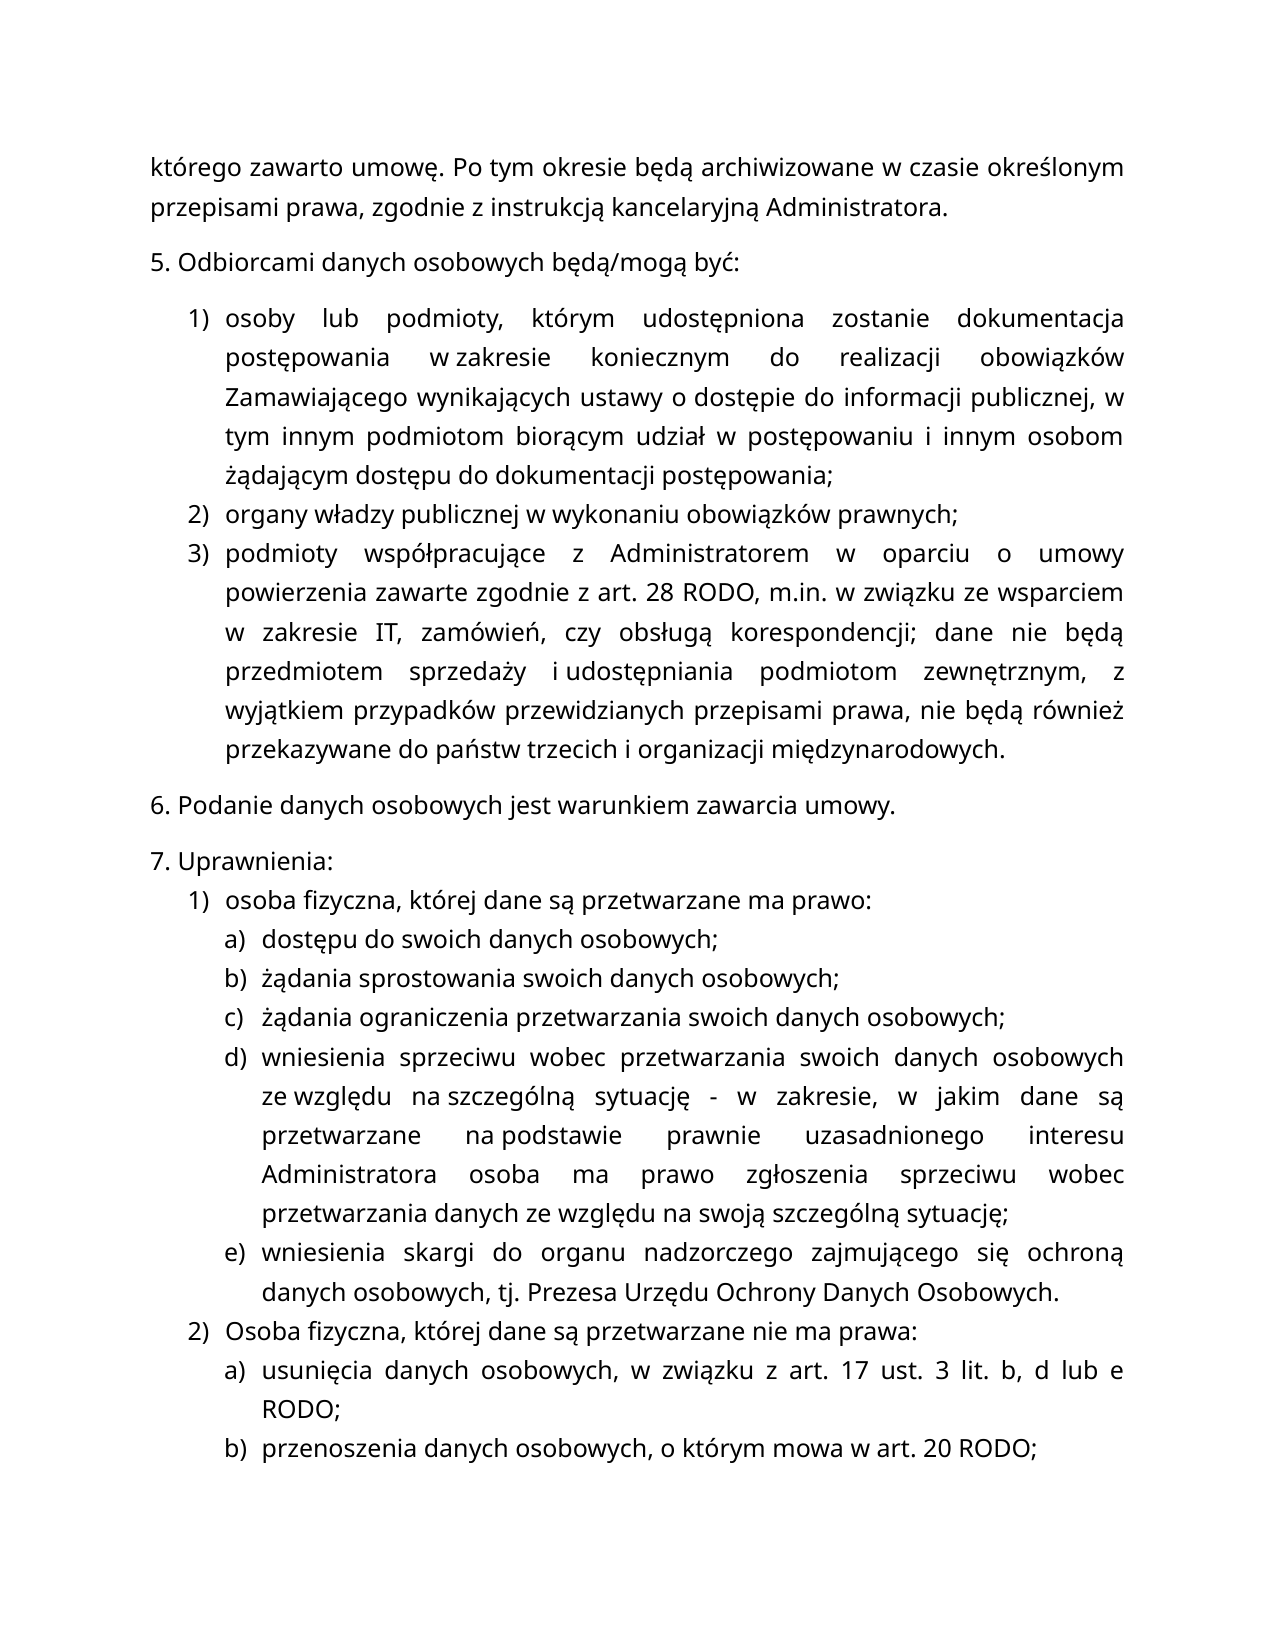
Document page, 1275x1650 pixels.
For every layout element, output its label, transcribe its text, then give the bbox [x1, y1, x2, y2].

text 6. Podanie danych osobowych jest warunkiem zawarcia umowy. [150, 787, 1125, 822]
text 7. Uprawnienia: [150, 843, 1125, 877]
list Osoba fizyczna, której dane są przetwarzane nie ma prawa: [187, 1313, 1125, 1347]
list żądania sprostowania swoich danych osobowych; [224, 961, 1125, 995]
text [150, 150, 1125, 223]
list żądania ograniczenia przetwarzania swoich danych osobowych; [224, 1000, 1125, 1034]
list osoby lub podmioty, którym udostępniona zostanie dokumentacja postępowania w zakresie koniecznym do realizacji obowiązków Zamawiającego wynikających ustawy o dostępie do informacji publicznej, w tym innym podmiotom biorącym udział w postępowaniu i innym osobom żądającym dostępu do dokumentacji postępowania; [187, 301, 1125, 492]
list usunięcia danych osobowych, w związku z art. 17 ust. 3 lit. b, d lub e RODO; [224, 1352, 1125, 1426]
list wniesienia skargi do organu nadzorczego zajmującego się ochroną danych osobowych, tj. Prezesa Urzędu Ochrony Danych Osobowych. [224, 1235, 1125, 1308]
list organy władzy publicznej w wykonaniu obowiązków prawnych; [187, 497, 1125, 531]
list dostępu do swoich danych osobowych; [224, 922, 1125, 956]
list osoba fizyczna, której dane są przetwarzane ma prawo: [187, 882, 1125, 917]
list podmioty współpracujące z Administratorem w oparciu o umowy powierzenia zawarte zgodnie z art. 28 RODO, m.in. w związku ze wsparciem w zakresie IT, zamówień, czy obsługą korespondencji; dane nie będą przedmiotem sprzedaży i udostępniania podmiotom zewnętrznym, z wyjątkiem przypadków przewidzianych przepisami prawa, nie będą również przekazywane do państw trzecich i organizacji międzynarodowych. [187, 536, 1125, 766]
text 5. Odbiorcami danych osobowych będą/mogą być: [150, 245, 1125, 279]
list wniesienia sprzeciwu wobec przetwarzania swoich danych osobowych ze względu na szczególną sytuację - w zakresie, w jakim dane są przetwarzane na podstawie prawnie uzasadnionego interesu Administratora osoba ma prawo zgłoszenia sprzeciwu wobec przetwarzania danych ze względu na swoją szczególną sytuację; [224, 1039, 1125, 1230]
list przenoszenia danych osobowych, o którym mowa w art. 20 RODO; [224, 1431, 1125, 1465]
